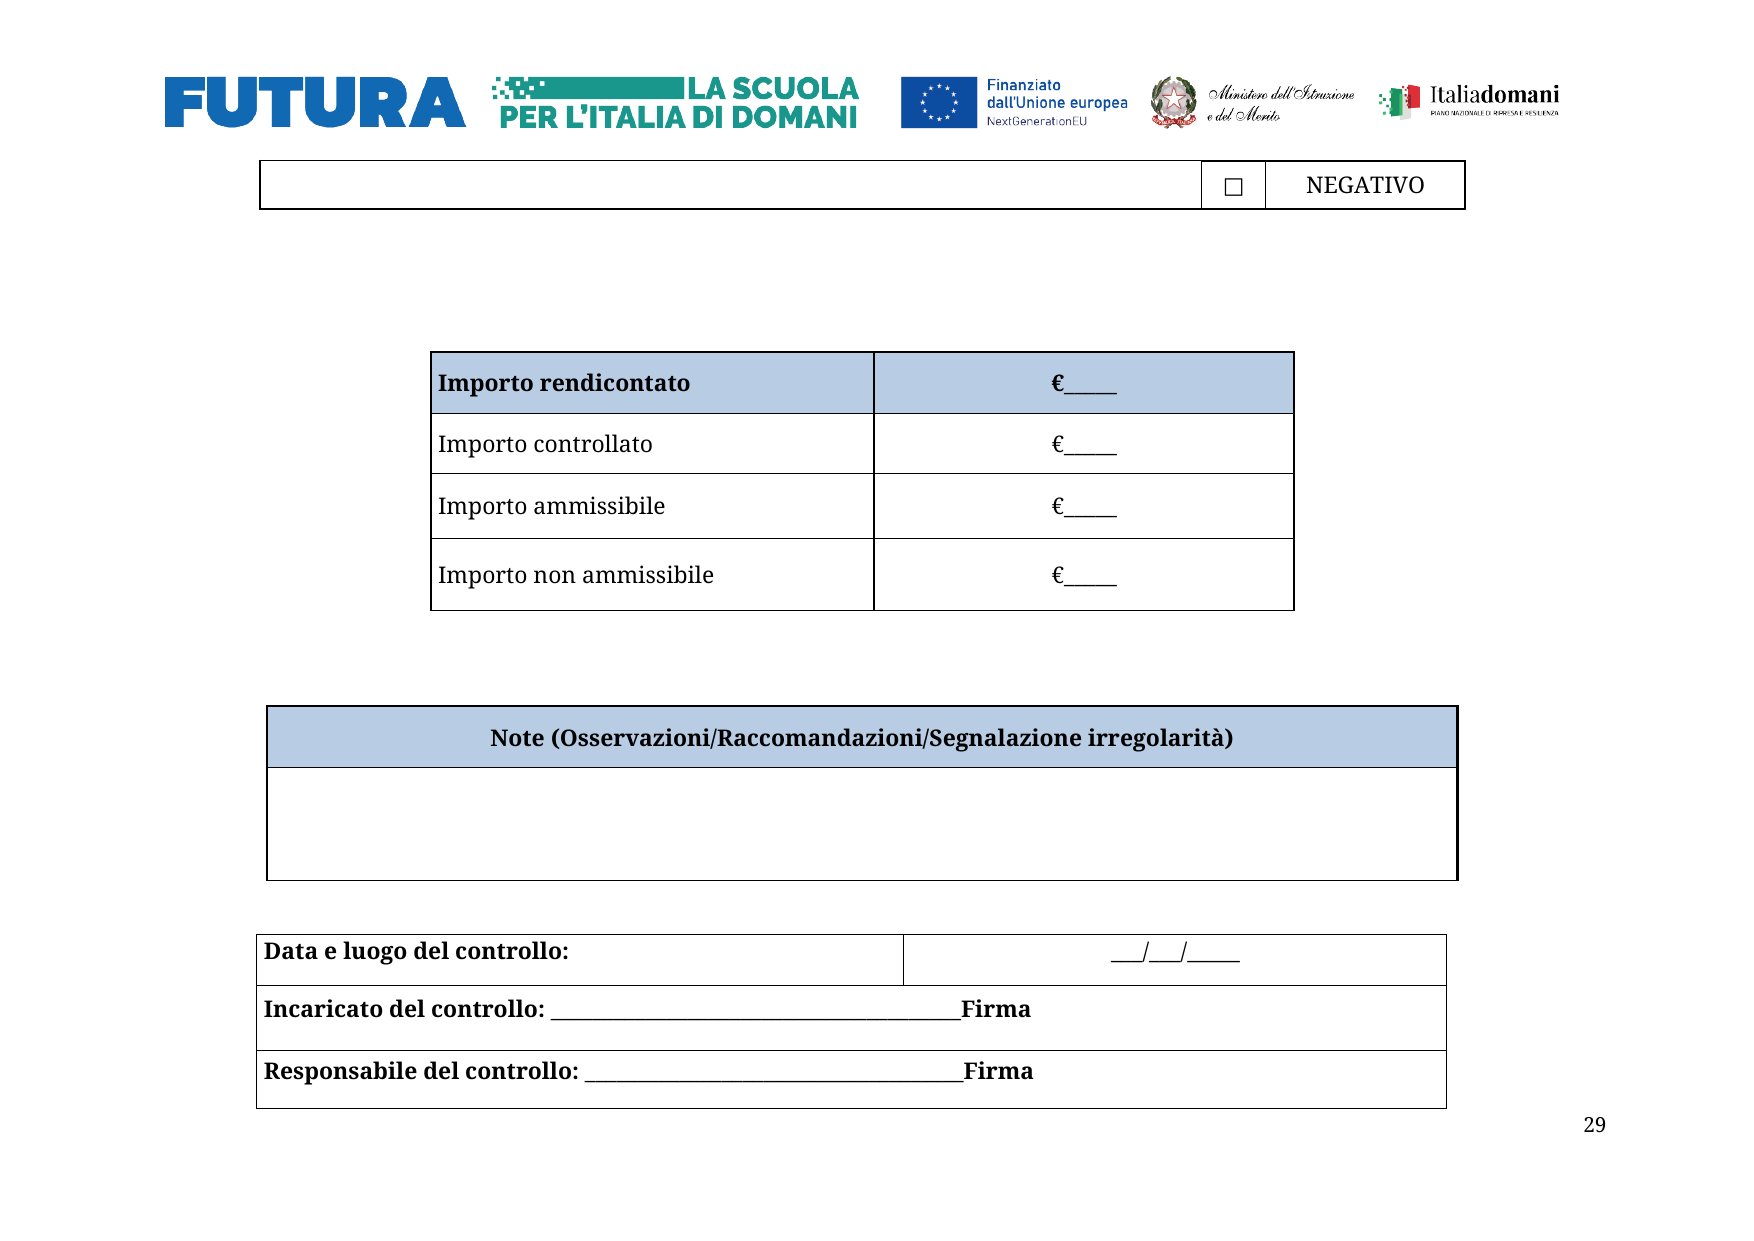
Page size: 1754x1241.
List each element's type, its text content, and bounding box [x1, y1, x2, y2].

table_cell Importo non ammissibile [432, 539, 873, 610]
table_header Data e luogo del controllo: [257, 935, 903, 985]
table_cell €_____ [875, 474, 1293, 538]
table_cell [268, 768, 1456, 880]
table_cell Importo controllato [432, 414, 873, 472]
table_cell €_____ [875, 539, 1293, 610]
table_cell Importo ammissibile [432, 474, 873, 538]
table_cell NEGATIVO [1266, 162, 1464, 208]
table_header Note (Osservazioni/Raccomandazioni/Segnalazione irregolarità) [268, 707, 1456, 767]
table_cell Incaricato del controllo: _______________________________________Firma [257, 986, 1446, 1050]
picture [162, 73, 1562, 132]
table_header ___/___/_____ [904, 935, 1446, 985]
table_header Importo rendicontato [432, 353, 873, 413]
table_header €_____ [875, 353, 1293, 413]
table_cell Responsabile del controllo: ____________________________________Firma [257, 1051, 1446, 1108]
table_cell €_____ [875, 414, 1293, 472]
table_cell □ [1202, 162, 1265, 208]
